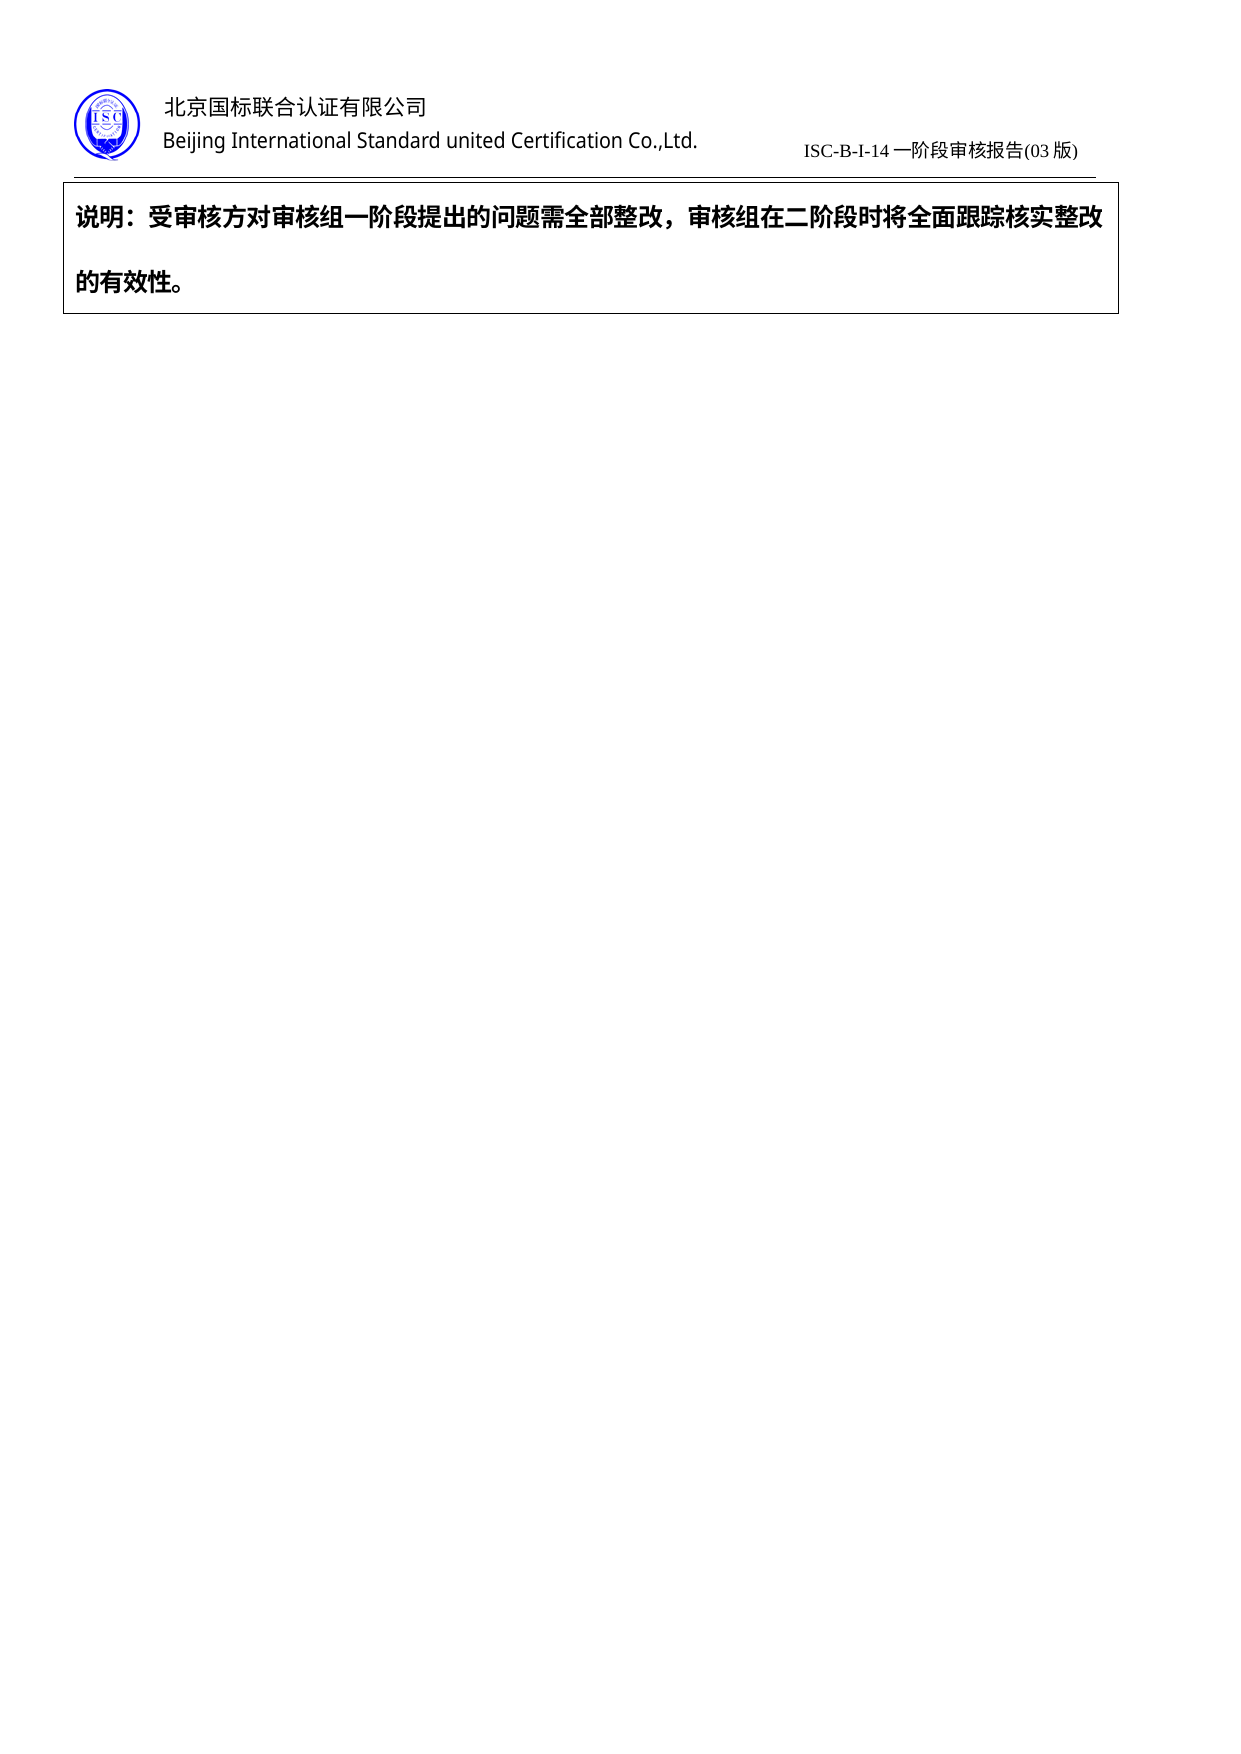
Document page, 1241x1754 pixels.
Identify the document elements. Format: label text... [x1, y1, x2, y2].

picture [74, 89, 143, 161]
table_cell 说明：受审核方对审核组一阶段提出的问题需全部整改，审核组在二阶段时将全面跟踪核实整改的有效性。 [64, 183, 1118, 313]
